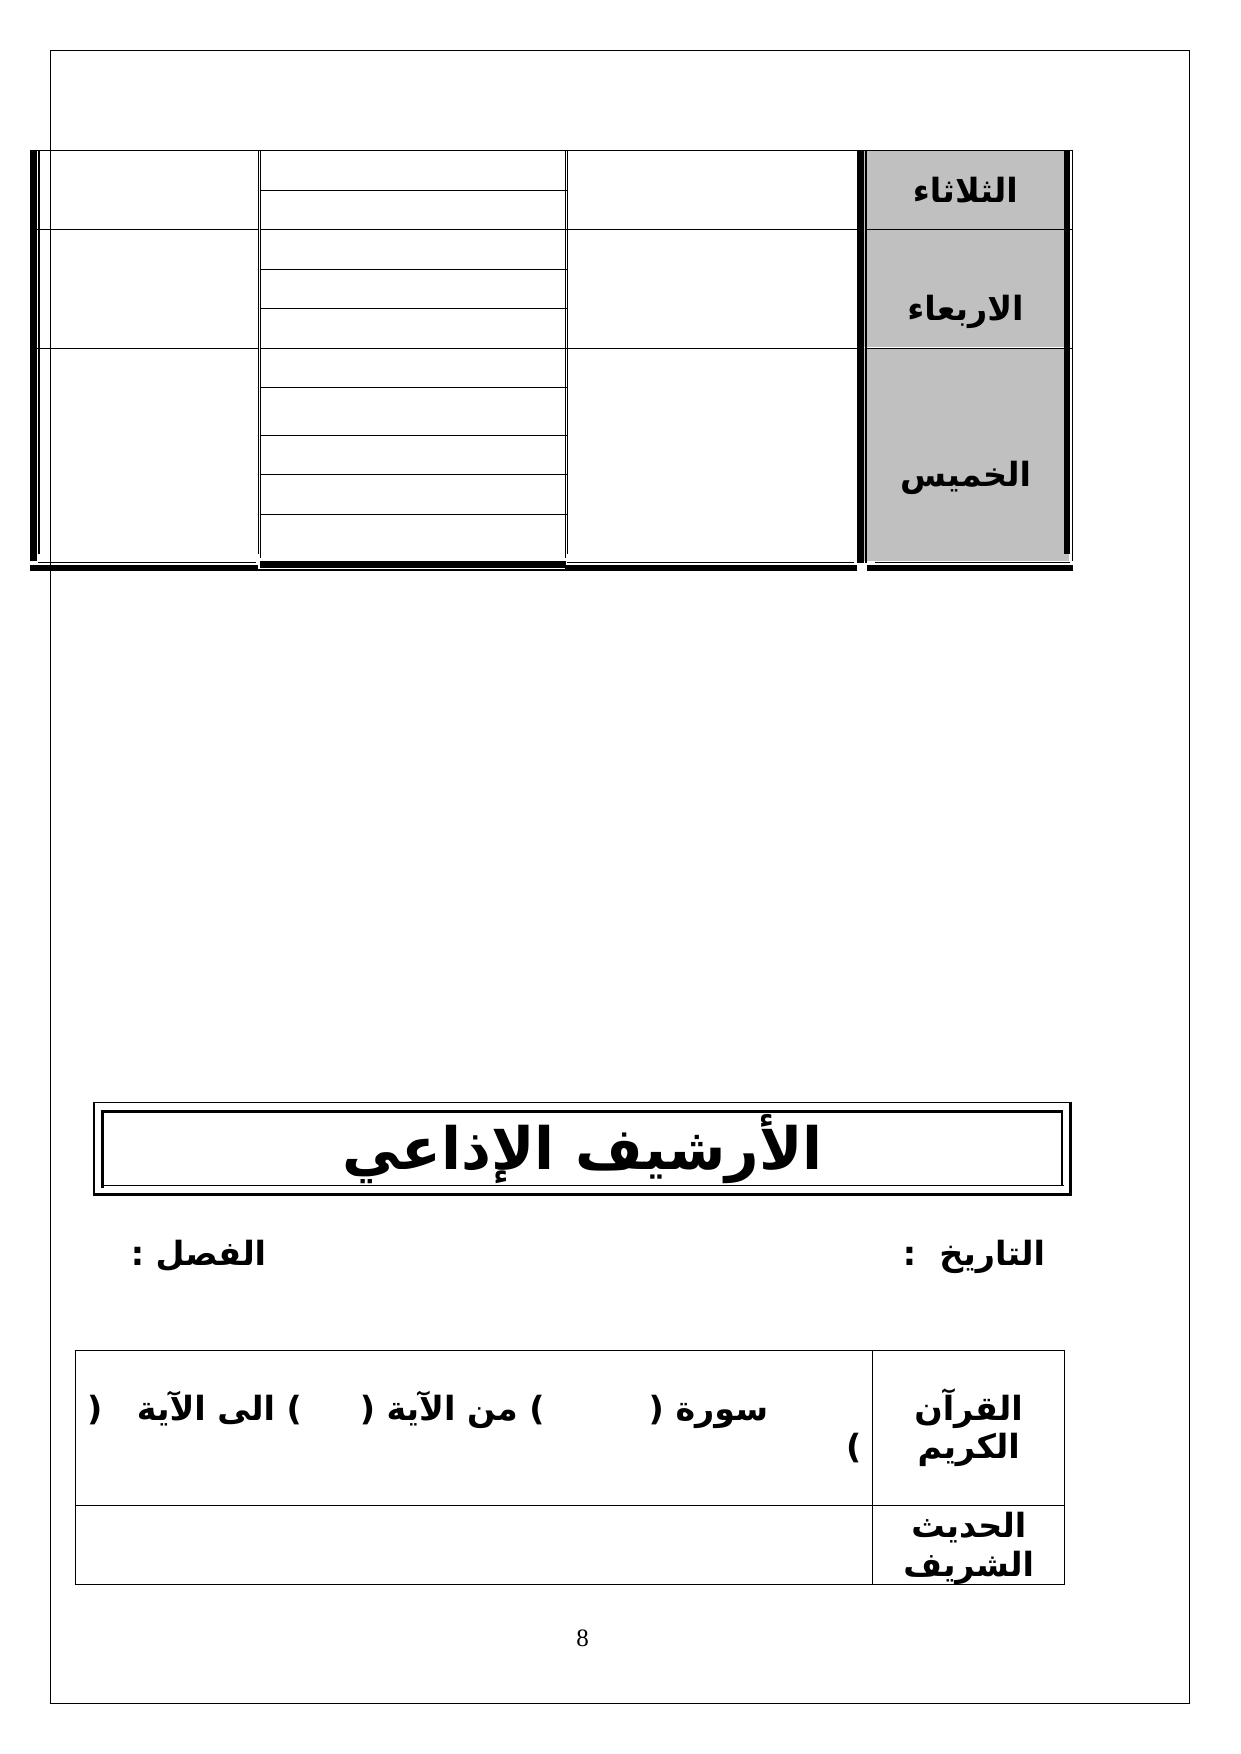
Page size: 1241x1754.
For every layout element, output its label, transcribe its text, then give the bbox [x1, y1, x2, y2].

table_cell [568, 230, 857, 347]
table_cell [40, 151, 50, 229]
table_cell [51, 349, 259, 561]
table_cell [261, 191, 565, 229]
table_cell [51, 151, 258, 229]
table_cell [259, 514, 567, 561]
table_cell [568, 151, 857, 229]
table_header القرآن الكريم [873, 1351, 1064, 1505]
table_cell [40, 230, 50, 347]
text الأرشيف الإذاعي [95, 1103, 1069, 1193]
table_cell الخميس [867, 349, 1069, 561]
table_header سورة ( ) من الآية ( ) الى الآية ( ) [76, 1351, 872, 1505]
table_cell [37, 349, 50, 561]
table_cell الاربعاء [867, 230, 1064, 347]
text التاريخ : الفصل : [112, 1234, 1053, 1273]
table_cell [261, 309, 565, 347]
table_cell الثلاثاء [867, 151, 1064, 229]
table_cell [261, 151, 565, 189]
table_cell [51, 230, 258, 347]
table_cell الحديث الشريف [873, 1506, 1064, 1584]
table_cell [261, 436, 565, 474]
table_cell [261, 349, 565, 387]
table_cell [261, 388, 565, 435]
table_cell [567, 349, 857, 561]
table_cell [261, 270, 565, 308]
table_cell [261, 230, 565, 268]
table_cell [261, 475, 565, 514]
table_cell [76, 1506, 872, 1584]
